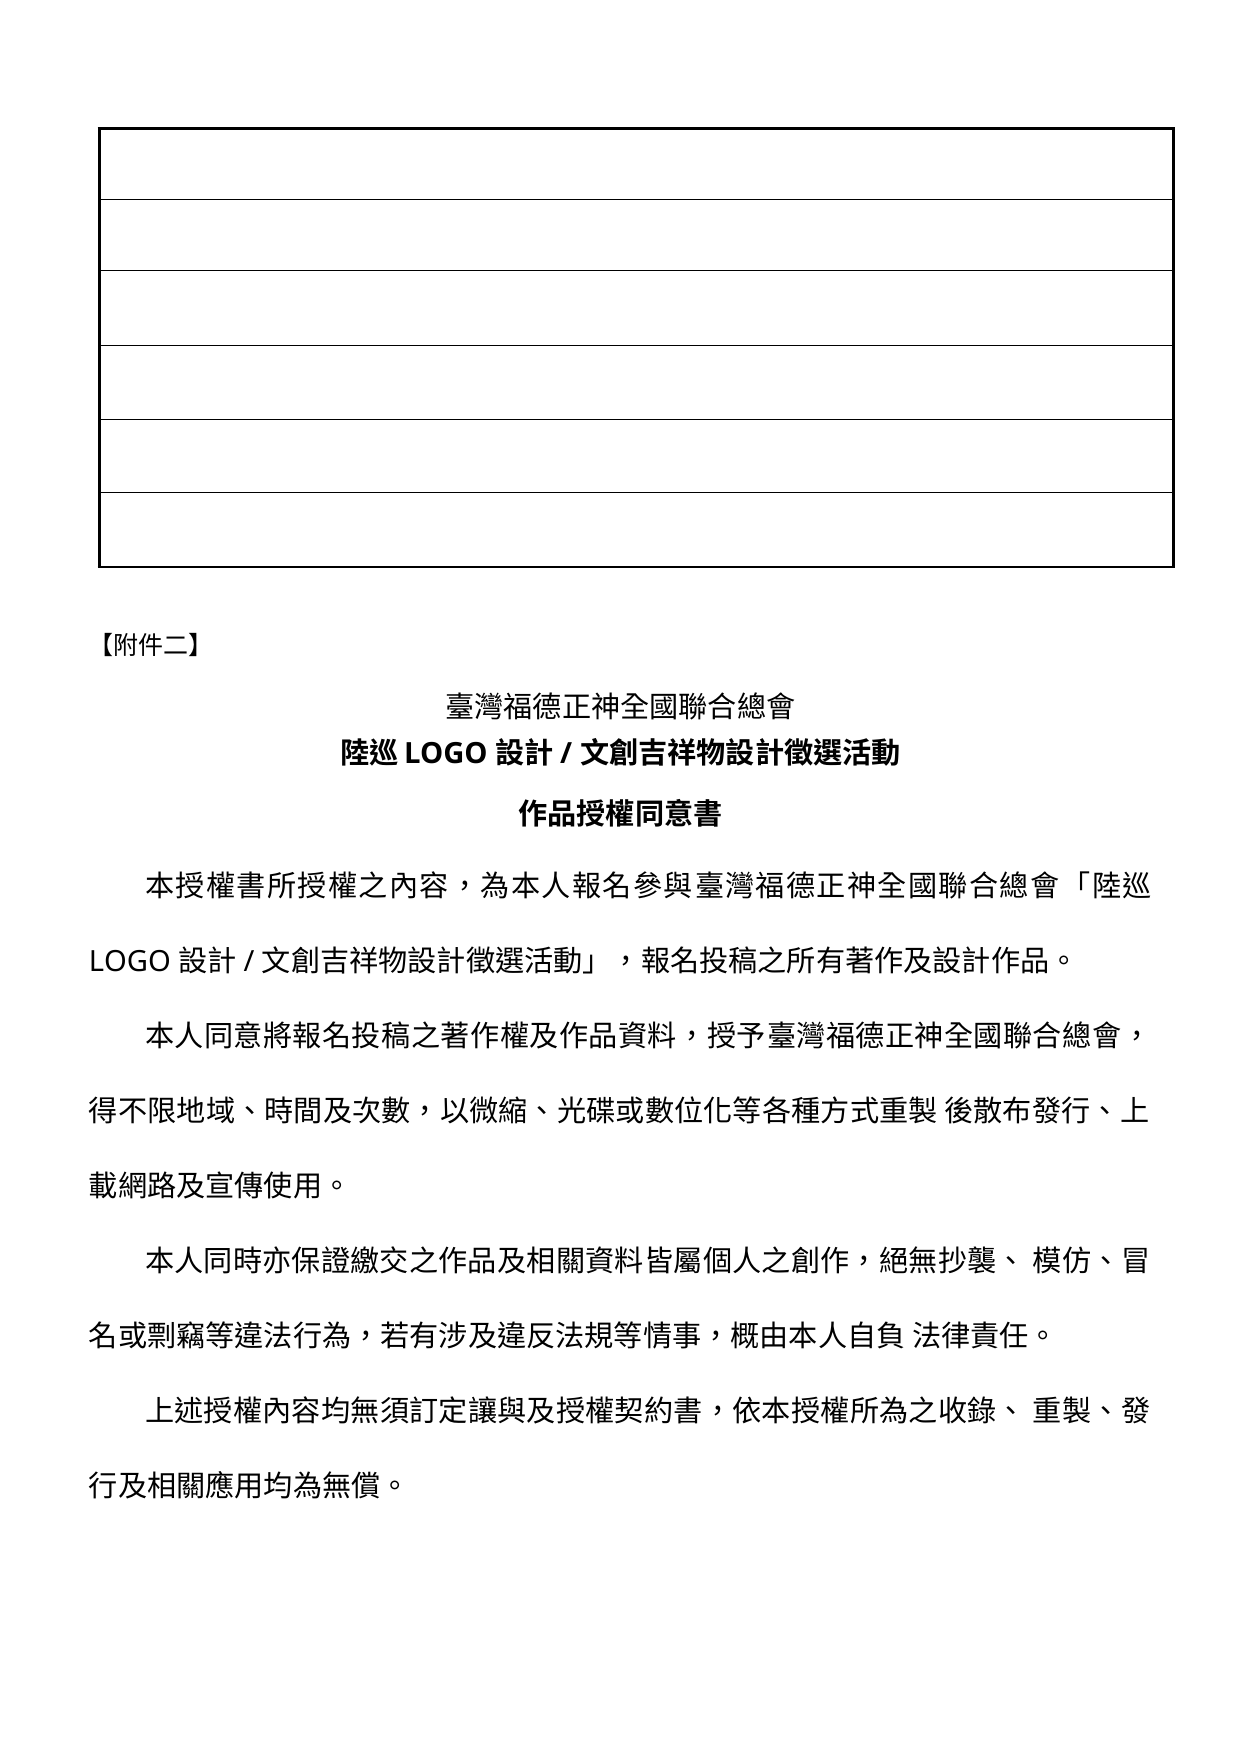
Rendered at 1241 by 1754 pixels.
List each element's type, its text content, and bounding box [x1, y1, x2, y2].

text 本人同意將報名投稿之著作權及作品資料，授予臺灣福德正神全國聯合總會，得不限地域、時間及次數，以微縮、光碟或數位化等各種方式重製 後散布發行、上載網路及宣傳使用。 [89, 997, 1152, 1222]
text 陸巡LOGO 設計 / 文創吉祥物設計徵選活動 [89, 726, 1152, 772]
text 本人同時亦保證繳交之作品及相關資料皆屬個人之創作，絕無抄襲、 模仿、冒名或剽竊等違法行為，若有涉及違反法規等情事，概由本人自負 法律責任。 [89, 1222, 1152, 1372]
text 【附件二】 [89, 605, 1152, 680]
table_cell [101, 493, 1172, 566]
text 作品授權同意書 [89, 772, 1152, 847]
table_cell [101, 420, 1172, 492]
table_cell [101, 130, 1172, 198]
table_cell [101, 200, 1172, 270]
table_cell [101, 346, 1172, 418]
text 本授權書所授權之內容，為本人報名參與臺灣福德正神全國聯合總會「陸巡LOGO 設計 / 文創吉祥物設計徵選活動」，報名投稿之所有著作及設計作品。 [89, 847, 1152, 997]
table_cell [101, 271, 1172, 344]
text 臺灣福德正神全國聯合總會 [89, 680, 1152, 726]
text 上述授權內容均無須訂定讓與及授權契約書，依本授權所為之收錄、 重製、發行及相關應用均為無償。 [89, 1372, 1152, 1522]
